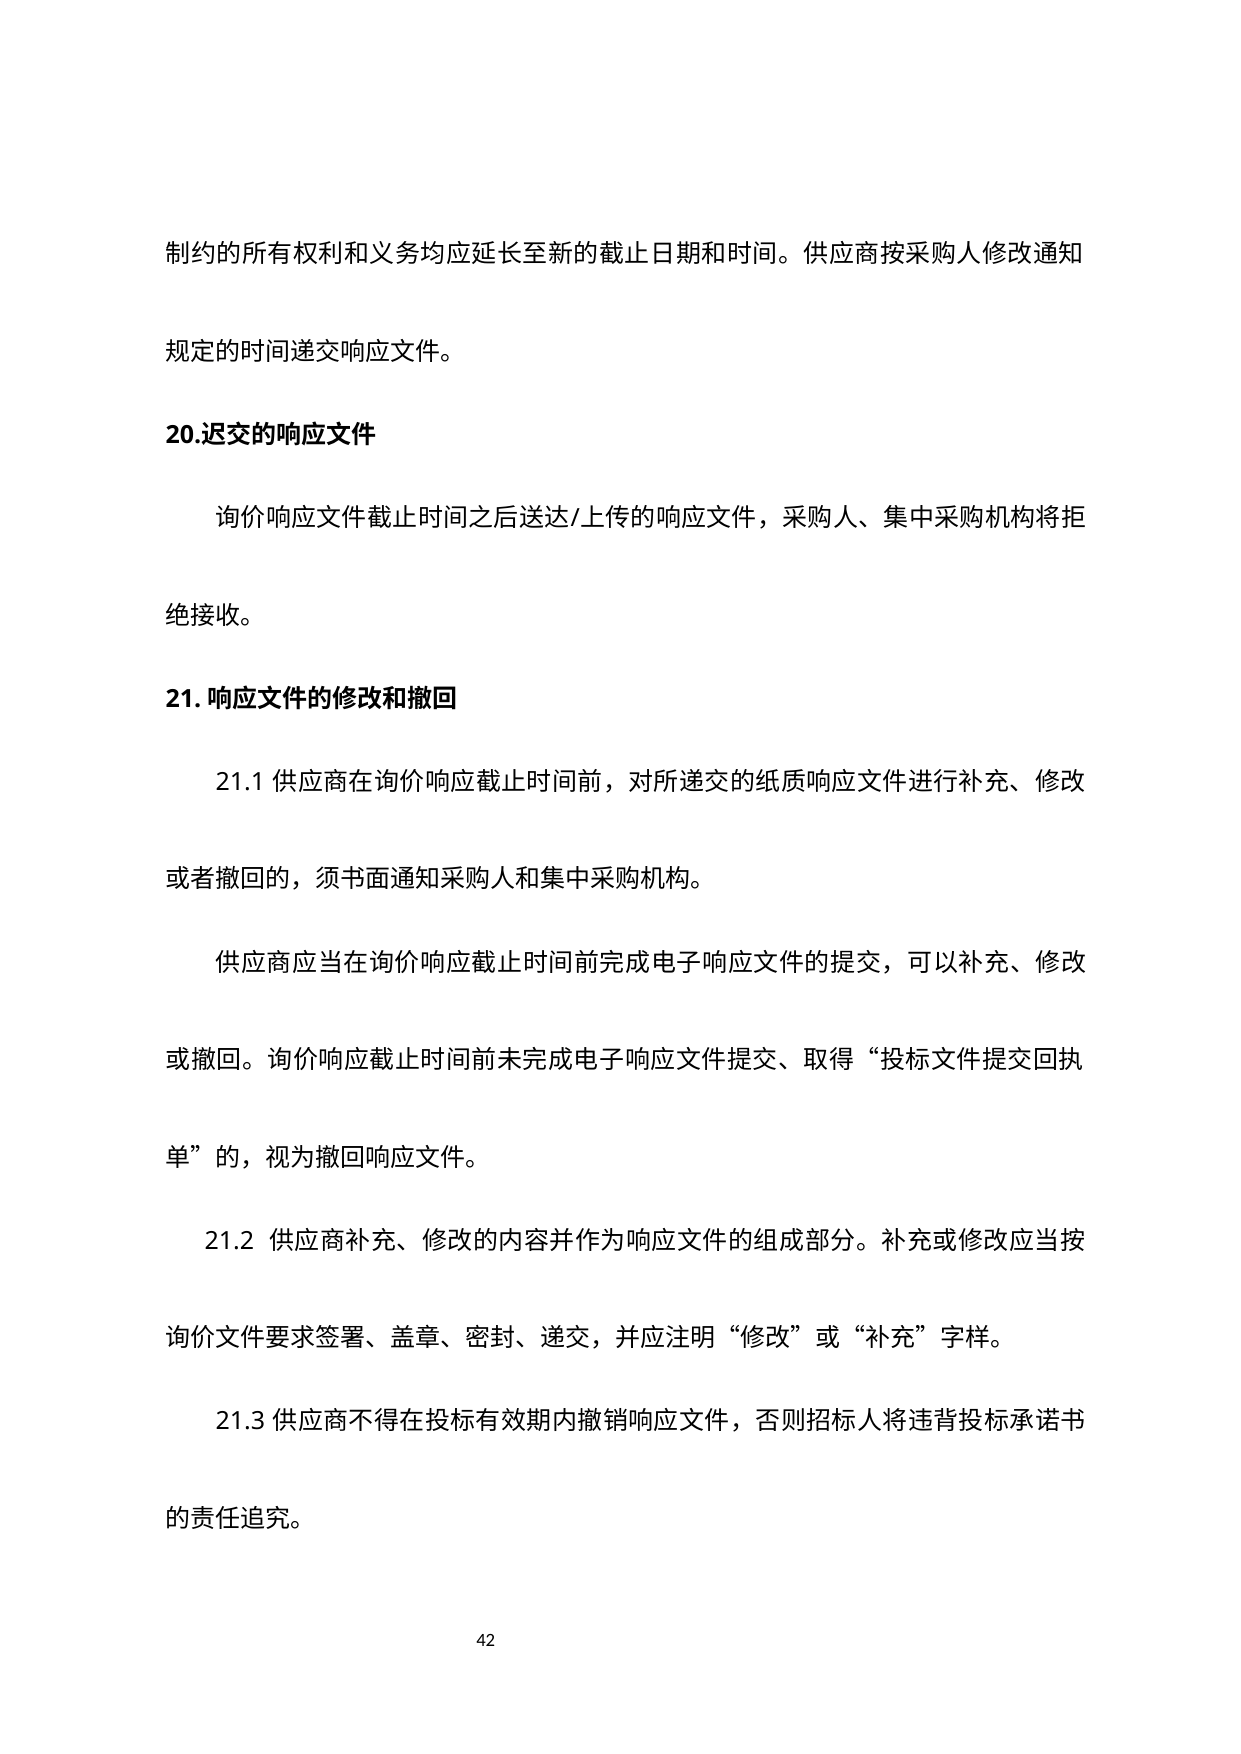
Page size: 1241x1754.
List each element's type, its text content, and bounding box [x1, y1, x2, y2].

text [165, 219, 1087, 382]
text 询价响应文件截止时间之后送达/上传的响应文件，采购人、集中采购机构将拒绝接收。 [165, 483, 1087, 646]
text 21.3 供应商不得在投标有效期内撤销响应文件，否则招标人将违背投标承诺书的责任追究。 [165, 1386, 1087, 1549]
text 21.1 供应商在询价响应截止时间前，对所递交的纸质响应文件进行补充、修改或者撤回的，须书面通知采购人和集中采购机构。 [165, 747, 1087, 909]
list 响应文件的修改和撤回 [165, 664, 1087, 729]
text 21.2 供应商补充、修改的内容并作为响应文件的组成部分。补充或修改应当按询价文件要求签署、盖章、密封、递交，并应注明“修改”或“补充”字样。 [165, 1206, 1087, 1368]
text 供应商应当在询价响应截止时间前完成电子响应文件的提交，可以补充、修改或撤回。询价响应截止时间前未完成电子响应文件提交、取得“投标文件提交回执单”的，视为撤回响应文件。 [165, 928, 1087, 1188]
text 20.迟交的响应文件 [165, 400, 1087, 465]
